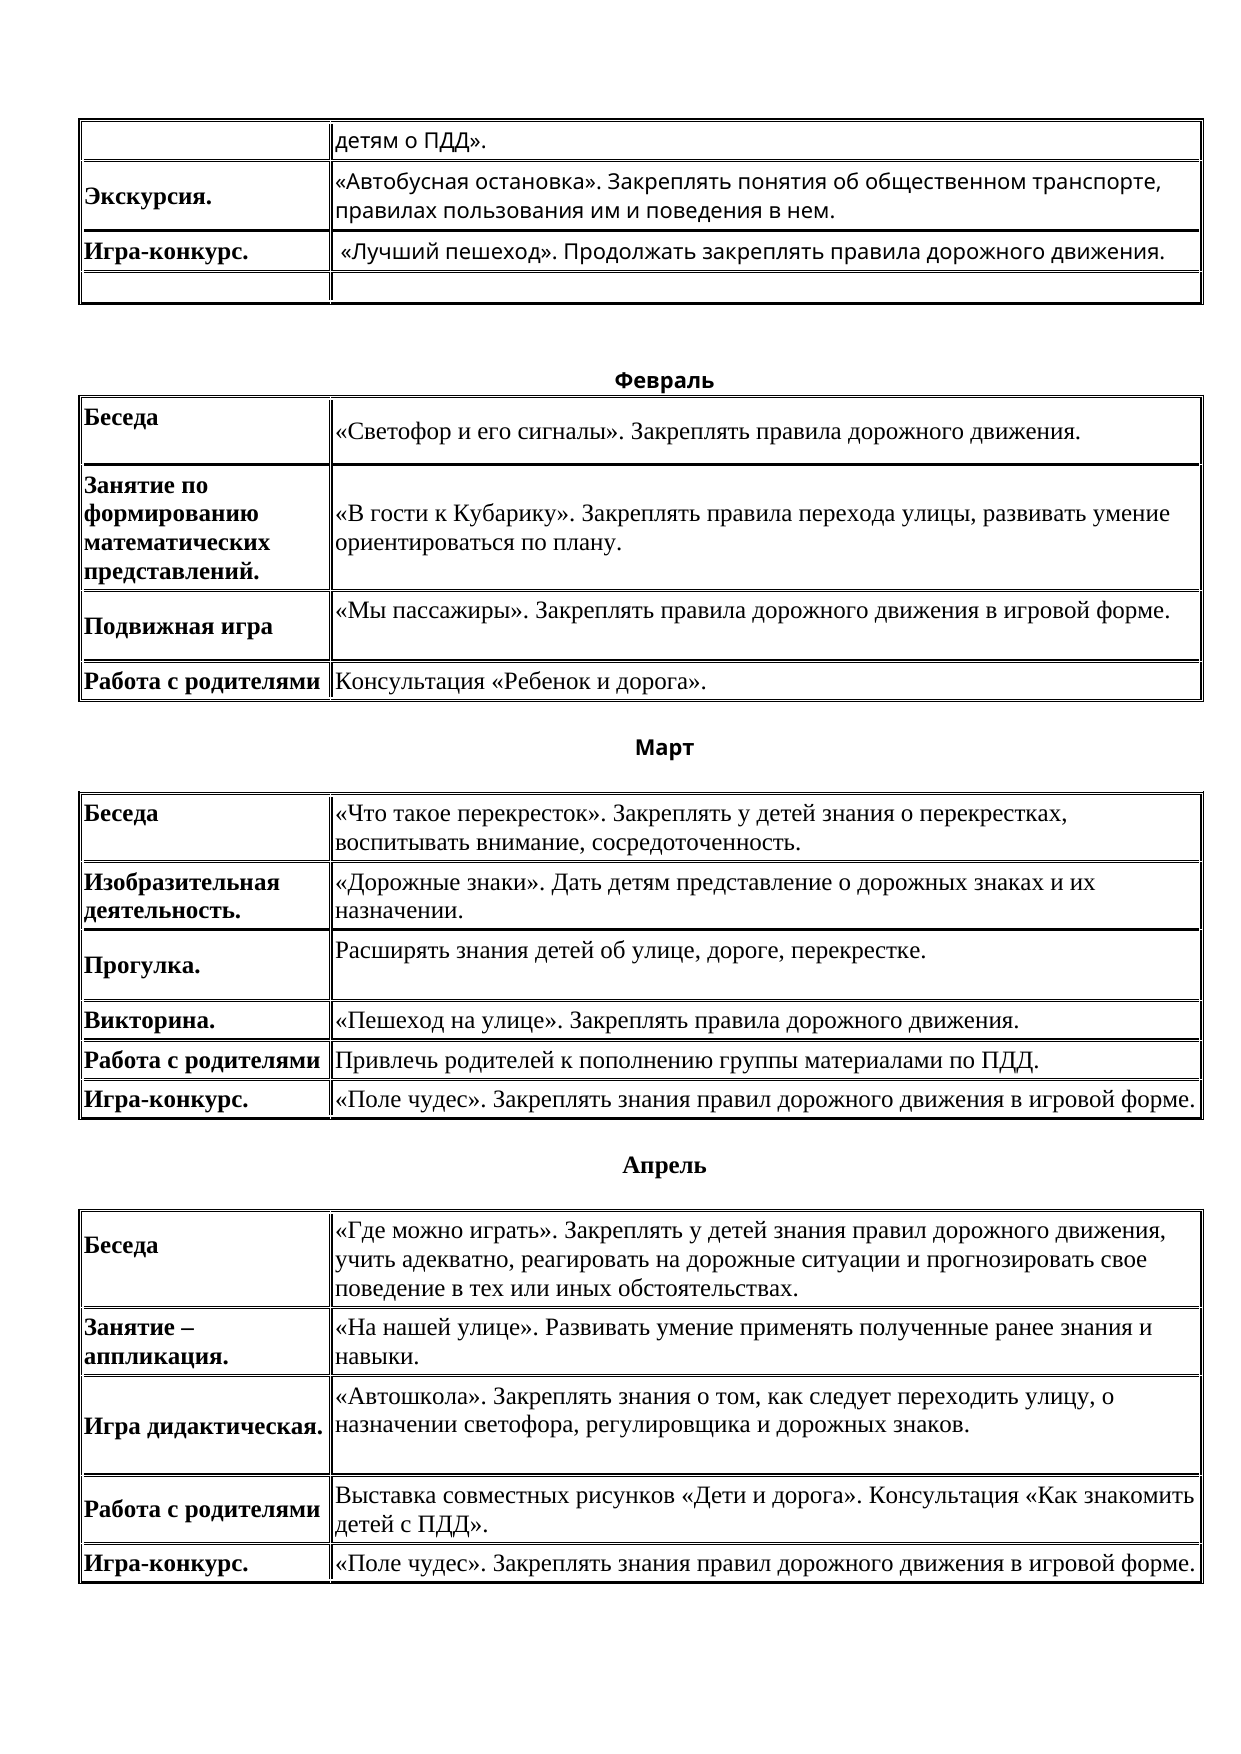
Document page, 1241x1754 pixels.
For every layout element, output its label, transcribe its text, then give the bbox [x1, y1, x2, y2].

table_cell «Поле чудес». Закреплять знания правил дорожного движения в игровой форме. [331, 1078, 1201, 1117]
table_cell Игра-конкурс. [82, 1078, 331, 1117]
table_cell «Поле чудес». Закреплять знания правил дорожного движения в игровой форме. [331, 1541, 1201, 1581]
table_cell Игра дидактическая. [80, 1374, 331, 1473]
table_cell Работа с родителями [82, 1038, 329, 1077]
table_cell Прогулка. [80, 928, 329, 998]
table_header Беседа [82, 793, 331, 859]
table_cell [82, 270, 331, 302]
text Апрель [177, 1150, 1152, 1179]
table_cell Работа с родителями [82, 120, 331, 159]
table_cell Работа с родителями [82, 659, 331, 699]
table_cell Викторина. [82, 999, 329, 1038]
table_header «Светофор и его сигналы». Закреплять правила дорожного движения. [331, 398, 1200, 463]
text Февраль [177, 365, 1152, 394]
table_cell «Пешеход на улице». Закреплять правила дорожного движения. [333, 999, 1201, 1038]
table_cell Изобразительная деятельность. [82, 860, 329, 928]
table_cell Занятие по формированию математических представлений. [80, 463, 329, 588]
table_cell Подвижная игра [82, 589, 329, 659]
table_header Беседа [82, 396, 331, 463]
table_cell «Дорожные знаки». Дать детям представление о дорожных знаках и их назначении. [333, 860, 1201, 928]
table_cell «Лучший пешеход». Продолжать закреплять правила дорожного движения. [333, 229, 1200, 269]
table_header Беседа [82, 1210, 331, 1306]
table_cell Игра-конкурс. [82, 1541, 331, 1581]
table_cell «Мы пассажиры». Закреплять правила дорожного движения в игровой форме. [333, 589, 1201, 659]
table_cell Выставка совместных рисунков «Дети и дорога». Консультация «Как знакомить детей с ПДД». [333, 1473, 1201, 1541]
table_cell [331, 270, 1201, 302]
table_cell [331, 122, 1200, 159]
table_cell Игра-конкурс. [82, 229, 329, 269]
table_cell Расширять знания детей об улице, дороге, перекрестке. [333, 928, 1202, 998]
text Март [177, 732, 1152, 762]
table_header «Где можно играть». Закреплять у детей знания правил дорожного движения, учить адекватно, реагировать на дорожные ситуации и прогнозировать свое поведение в тех или иных обстоятельствах. [331, 1212, 1200, 1306]
table_cell Работа с родителями [82, 1473, 329, 1541]
table_cell «На нашей улице». Развивать умение применять полученные ранее знания и навыки. [331, 1306, 1202, 1374]
table_cell Занятие – аппликация. [80, 1306, 331, 1374]
table_cell «Автобусная остановка». Закреплять понятия об общественном транспорте, правилах пользования им и поведения в нем. [331, 159, 1202, 229]
table_cell Экскурсия. [80, 159, 331, 229]
table_cell Привлечь родителей к пополнению группы материалами по ПДД. [333, 1038, 1201, 1077]
table_cell Консультация «Ребенок и дорога». [331, 659, 1201, 699]
table_cell «Автошкола». Закреплять знания о том, как следует переходить улицу, о назначении светофора, регулировщика и дорожных знаков. [331, 1374, 1202, 1473]
table_header «Что такое перекресток». Закреплять у детей знания о перекрестках, воспитывать внимание, сосредоточенность. [331, 795, 1200, 859]
table_cell «В гости к Кубарику». Закреплять правила перехода улицы, развивать умение ориентироваться по плану. [333, 463, 1202, 588]
